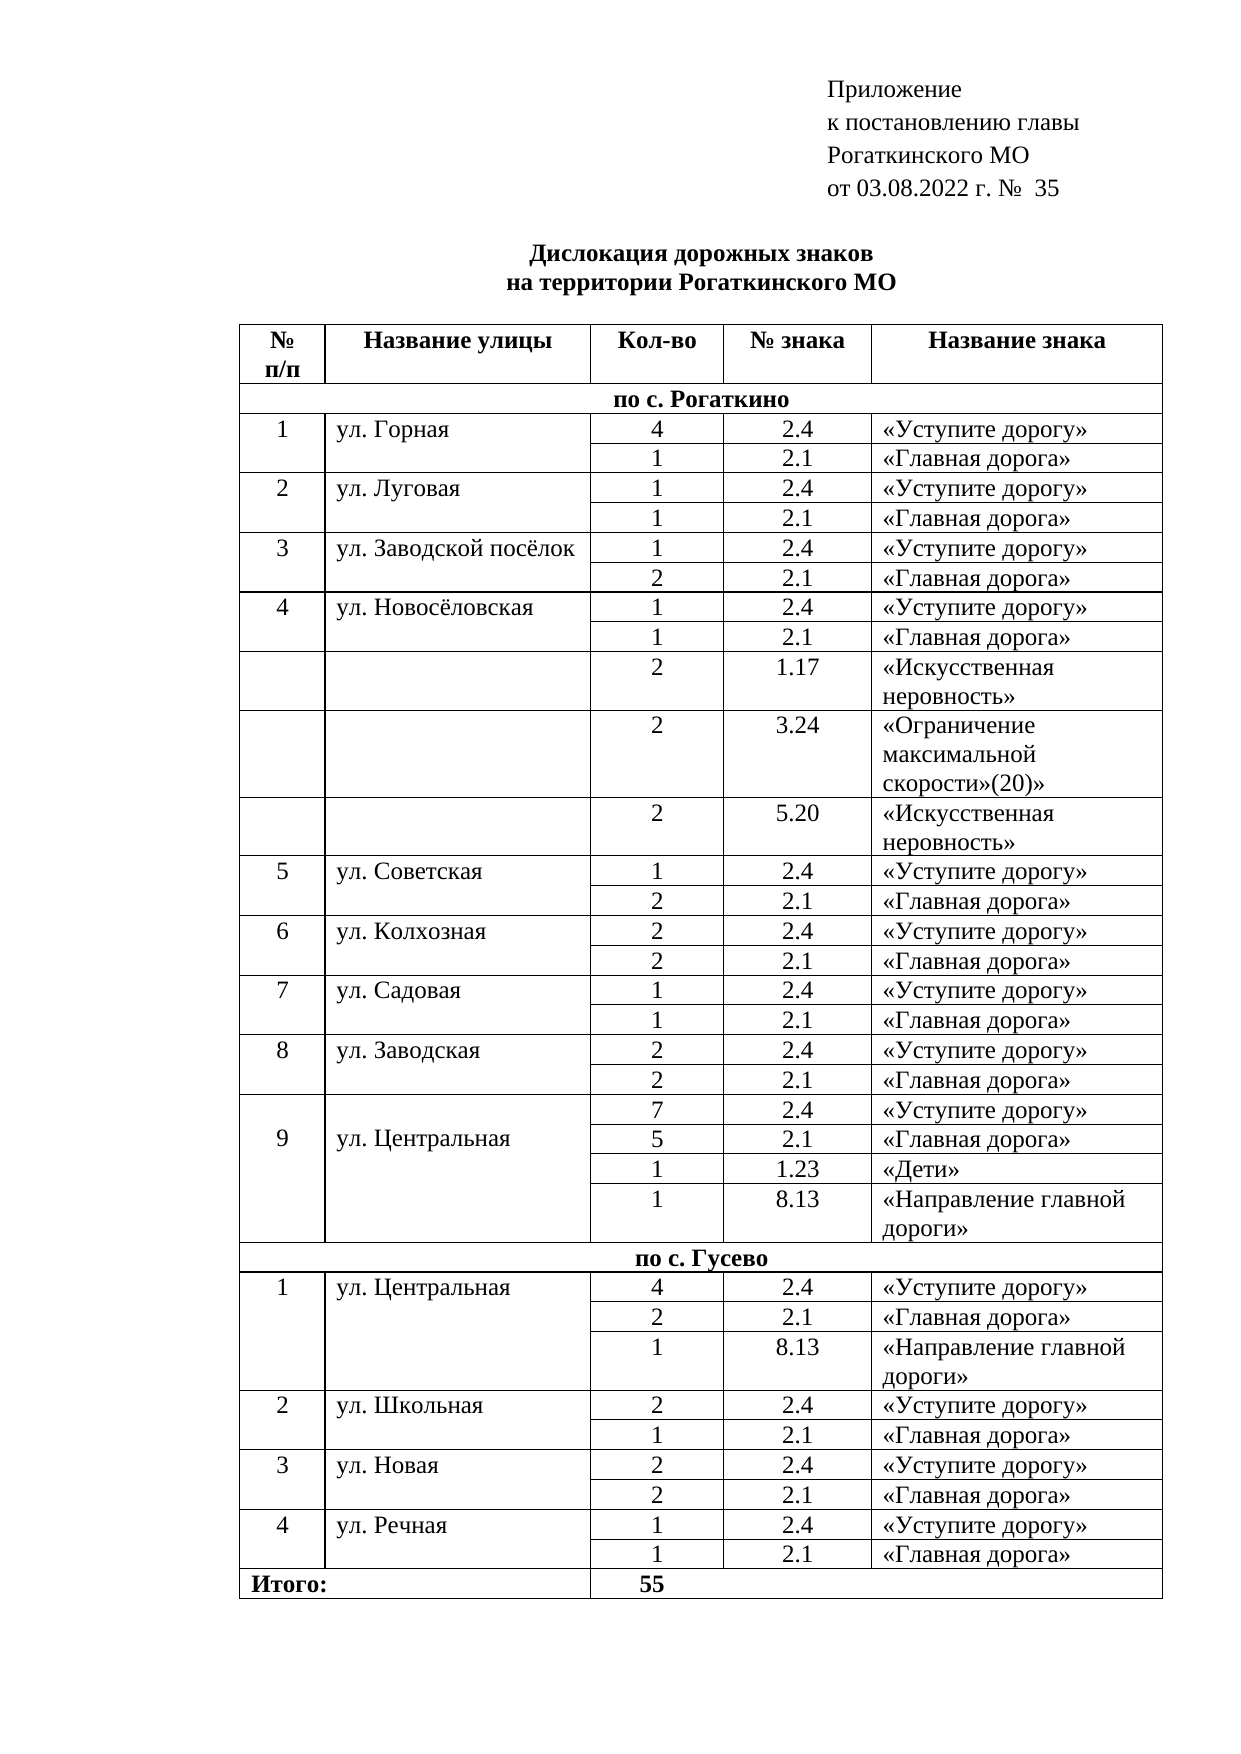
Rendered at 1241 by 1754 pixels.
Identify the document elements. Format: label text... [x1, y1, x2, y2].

table_cell 3 [240, 1450, 324, 1509]
table_cell 2.1 [724, 563, 871, 591]
table_cell ул. Заводская [326, 1035, 590, 1094]
table_cell 2 [591, 652, 723, 709]
table_cell 6 [240, 916, 324, 974]
table_cell ул. Луговая [326, 473, 590, 532]
table_cell «Главная дорога» [872, 886, 1162, 915]
table_cell 2.4 [724, 916, 871, 945]
table_header № знака [724, 325, 871, 383]
table_cell 2.4 [724, 593, 871, 621]
table_cell 1 [591, 1420, 723, 1449]
table_cell 1 [591, 1540, 723, 1568]
table_cell 2.1 [724, 1005, 871, 1034]
table_cell «Уступите дорогу» [872, 473, 1162, 502]
table_cell «Уступите дорогу» [872, 1450, 1162, 1479]
table_cell 2 [591, 1450, 723, 1479]
table_cell «Главная дорога» [872, 946, 1162, 974]
table_cell 5 [240, 856, 324, 915]
table_cell 2.4 [724, 1510, 871, 1538]
table_cell «Уступите дорогу» [872, 976, 1162, 1004]
table_cell 2 [591, 711, 723, 797]
table_cell «Уступите дорогу» [872, 1273, 1162, 1301]
table_cell 1 [240, 1273, 324, 1389]
table_cell «Главная дорога» [872, 1540, 1162, 1568]
table_cell 2.1 [724, 1065, 871, 1094]
table_cell «Искусственная неровность» [872, 798, 1162, 855]
table_cell 7 [240, 976, 324, 1034]
table_cell 2 [591, 946, 723, 974]
table_cell 3.24 [724, 711, 871, 797]
table_cell 3 [240, 533, 324, 591]
table_cell [240, 798, 324, 855]
table_cell «Уступите дорогу» [872, 593, 1162, 621]
table_cell 2 [591, 916, 723, 945]
table_cell 2 [591, 563, 723, 591]
table_cell 1 [591, 1510, 723, 1538]
table_cell 1 [591, 444, 723, 472]
table_cell 2 [591, 1035, 723, 1064]
table_cell 8.13 [724, 1332, 871, 1389]
table_cell 1 [591, 593, 723, 621]
text Рогаткинского МО от 03.08.2022 г. № 35 [827, 140, 1152, 234]
text Приложение к постановлению главы [827, 74, 1152, 136]
table_cell 2 [240, 473, 324, 532]
table_cell «Главная дорога» [872, 503, 1162, 532]
table_cell «Дети» [872, 1154, 1162, 1183]
table_cell 1 [240, 414, 324, 472]
table_cell 2.4 [724, 976, 871, 1004]
table_cell ул. Заводской посёлок [326, 533, 590, 591]
table_header Название улицы [326, 325, 590, 383]
table_cell 1.23 [724, 1154, 871, 1183]
table_cell 2.4 [724, 1273, 871, 1301]
table_cell 2.1 [724, 1480, 871, 1509]
table_cell ул. Колхозная [326, 916, 590, 974]
table_cell «Главная дорога» [872, 1302, 1162, 1331]
table_cell 8 [240, 1035, 324, 1094]
table_cell 2 [591, 886, 723, 915]
table_cell «Направление главной дороги» [872, 1332, 1162, 1389]
table_cell 2 [591, 1302, 723, 1331]
table_cell Итого: [240, 1569, 590, 1598]
table_cell 2.1 [724, 1302, 871, 1331]
table_cell [326, 798, 590, 855]
table_cell 2.4 [724, 1391, 871, 1419]
table_cell «Уступите дорогу» [872, 1510, 1162, 1538]
table_cell «Уступите дорогу» [872, 533, 1162, 562]
table_cell 2.4 [724, 856, 871, 885]
table_cell ул. Горная [326, 414, 590, 472]
table_cell «Главная дорога» [872, 622, 1162, 651]
table_cell ул. Садовая [326, 976, 590, 1034]
table_cell 1 [591, 503, 723, 532]
table_header Название знака [872, 325, 1162, 383]
table_cell 2 [591, 1480, 723, 1509]
table_cell [240, 711, 324, 797]
table_cell 2.1 [724, 622, 871, 651]
table_cell 2.4 [724, 1035, 871, 1064]
table_cell 2.1 [724, 1540, 871, 1568]
table_cell [240, 652, 324, 709]
table_cell [326, 711, 590, 797]
table_cell «Уступите дорогу» [872, 856, 1162, 885]
table_cell «Ограничение максимальной скорости»(20)» [872, 711, 1162, 797]
table_cell 55 [591, 1569, 1162, 1598]
table_cell 8.13 [724, 1184, 871, 1242]
table_cell ул. Новосёловская [326, 593, 590, 651]
table_cell по с. Рогаткино [240, 384, 1162, 413]
table_cell 2.1 [724, 1420, 871, 1449]
table_cell 1 [591, 533, 723, 562]
table_cell 4 [591, 1273, 723, 1301]
table_cell 2 [240, 1391, 324, 1449]
table_cell 1 [591, 1184, 723, 1242]
table_cell «Главная дорога» [872, 1125, 1162, 1153]
table_cell 1 [591, 1005, 723, 1034]
table_cell ул. Новая [326, 1450, 590, 1509]
table_cell 2.4 [724, 1450, 871, 1479]
table_cell «Уступите дорогу» [872, 1391, 1162, 1419]
table_cell «Уступите дорогу» [872, 1035, 1162, 1064]
table_cell ул. Школьная [326, 1391, 590, 1449]
table_cell «Главная дорога» [872, 444, 1162, 472]
table_cell «Искусственная неровность» [872, 652, 1162, 709]
table_cell «Уступите дорогу» [872, 1095, 1162, 1123]
table_cell 1 [591, 622, 723, 651]
table_cell 2.4 [724, 473, 871, 502]
table_cell «Главная дорога» [872, 1065, 1162, 1094]
table_cell 1 [591, 473, 723, 502]
table_cell 1.17 [724, 652, 871, 709]
table_cell 2.1 [724, 503, 871, 532]
table_cell 4 [240, 593, 324, 651]
table_cell 1 [591, 856, 723, 885]
table_cell «Уступите дорогу» [872, 916, 1162, 945]
table_cell 1 [591, 1154, 723, 1183]
table_cell 2.1 [724, 946, 871, 974]
table_cell «Главная дорога» [872, 563, 1162, 591]
text Дислокация дорожных знаков [251, 238, 1152, 267]
table_cell 2.1 [724, 886, 871, 915]
table_cell ул. Центральная [326, 1095, 590, 1242]
table_cell ул. Центральная [326, 1273, 590, 1389]
table_cell 2.1 [724, 444, 871, 472]
table_cell 2.4 [724, 1095, 871, 1123]
table_header Кол-во [591, 325, 723, 383]
table_cell ул. Речная [326, 1510, 590, 1568]
table_cell 2 [591, 1391, 723, 1419]
table_cell «Главная дорога» [872, 1480, 1162, 1509]
table_cell 4 [240, 1510, 324, 1568]
text на территории Рогаткинского МО [251, 267, 1152, 296]
table_cell 2 [591, 798, 723, 855]
table_cell «Уступите дорогу» [872, 414, 1162, 442]
table_cell 2 [591, 1065, 723, 1094]
table_cell 5 [591, 1125, 723, 1153]
table_cell 2.1 [724, 1125, 871, 1153]
table_cell «Направление главной дороги» [872, 1184, 1162, 1242]
table_cell 4 [591, 414, 723, 442]
table_cell 2.4 [724, 533, 871, 562]
table_cell [326, 652, 590, 709]
table_cell по с. Гусево [240, 1243, 1162, 1271]
table_cell 9 [240, 1095, 324, 1242]
table_cell ул. Советская [326, 856, 590, 915]
table_header № п/п [240, 325, 324, 383]
table_cell 1 [591, 1332, 723, 1389]
table_cell 5.20 [724, 798, 871, 855]
table_cell 7 [591, 1095, 723, 1123]
table_cell 2.4 [724, 414, 871, 442]
table_cell «Главная дорога» [872, 1420, 1162, 1449]
table_cell «Главная дорога» [872, 1005, 1162, 1034]
table_cell 1 [591, 976, 723, 1004]
